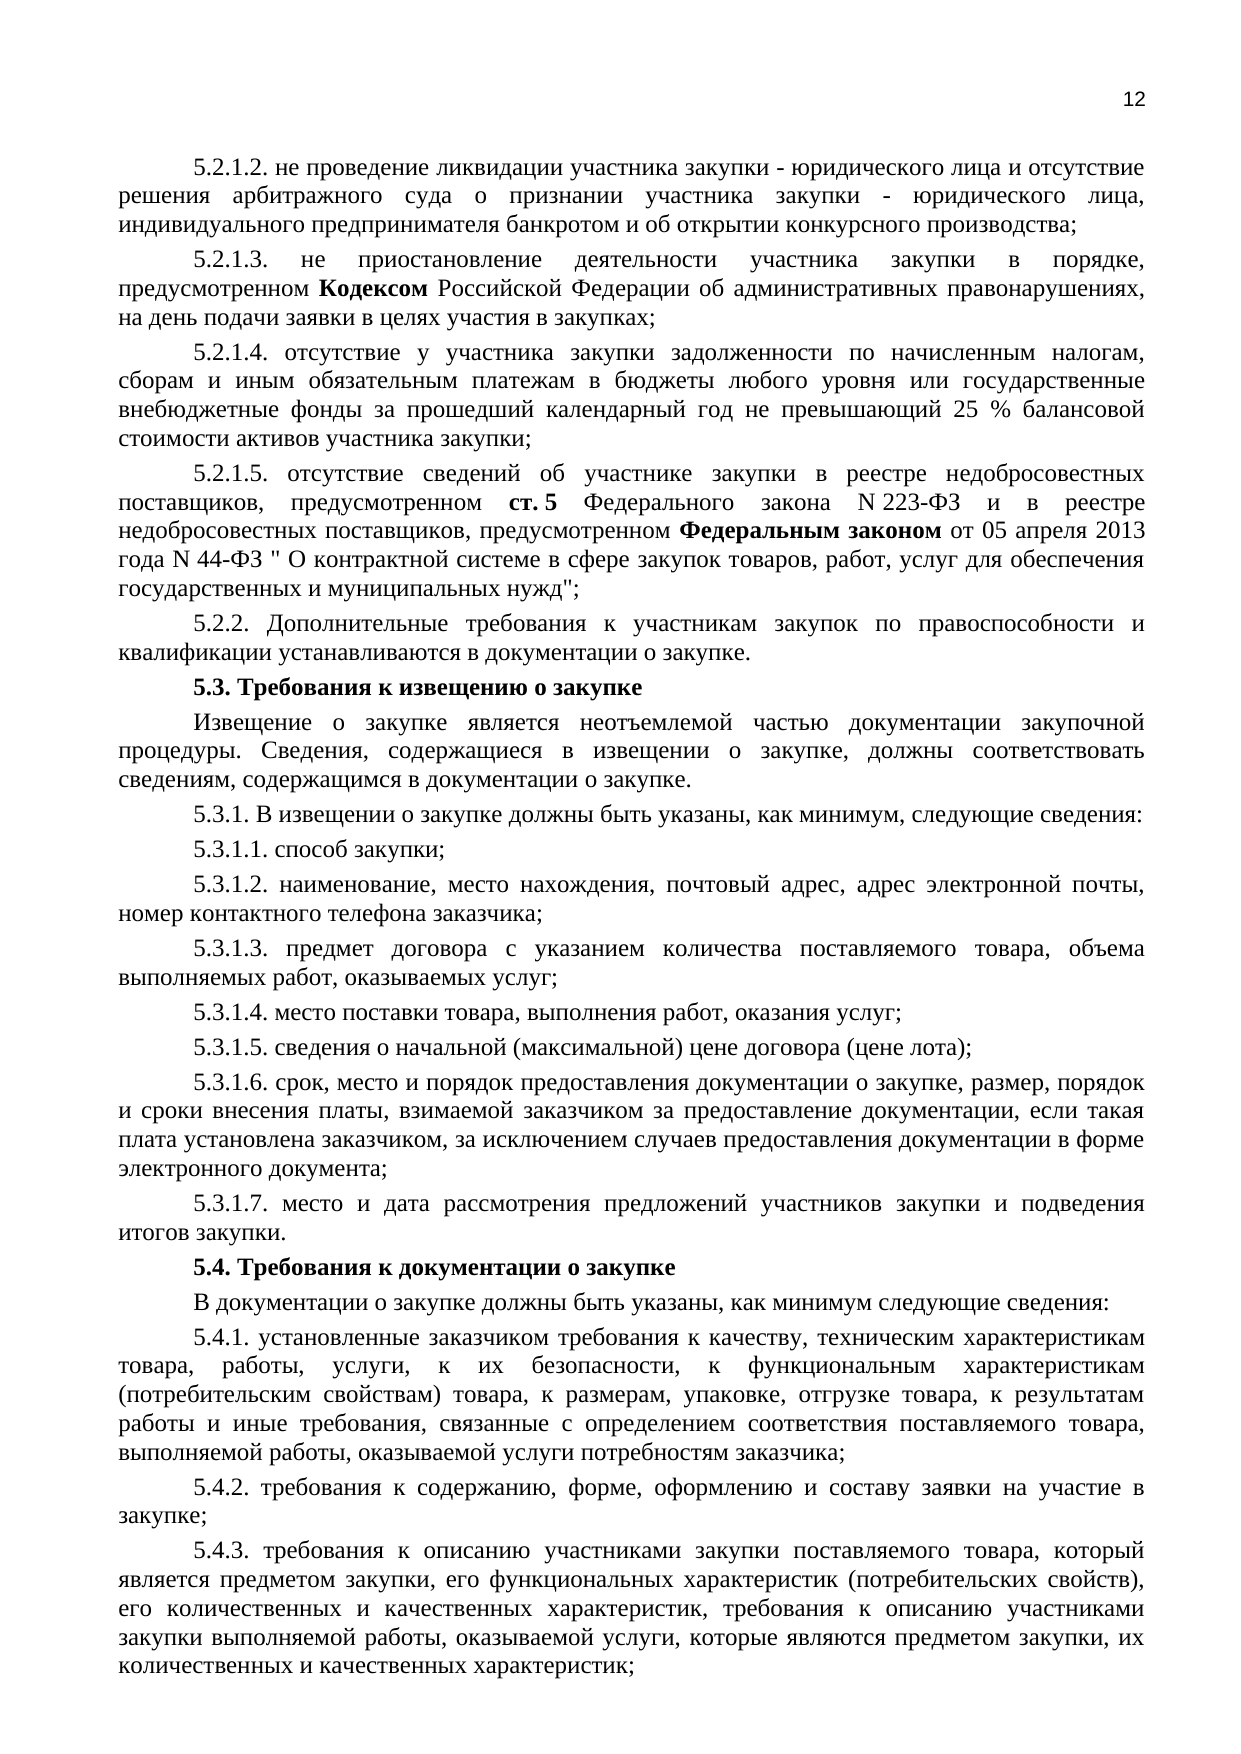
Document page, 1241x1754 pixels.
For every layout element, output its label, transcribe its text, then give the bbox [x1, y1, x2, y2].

text 5.3.1.1. способ закупки; [118, 834, 1146, 863]
text 5.4.3. требования к описанию участниками закупки поставляемого товара, который является предметом закупки, его функциональных характеристик (потребительских свойств), его количественных и качественных характеристик, требования к описанию участниками закупки выполняемой работы, оказываемой услуги, которые являются предметом закупки, их количественных и качественных характеристик; [118, 1535, 1146, 1679]
text 5.2.2. Дополнительные требования к участникам закупок по правоспособности и квалификации устанавливаются в документации о закупке. [118, 608, 1146, 665]
text 5.2.1.3. не приостановление деятельности участника закупки в порядке, предусмотренном Кодексом Российской Федерации об административных правонарушениях, на день подачи заявки в целях участия в закупках; [118, 244, 1146, 330]
text 5.3.1.3. предмет договора с указанием количества поставляемого товара, объема выполняемых работ, оказываемых услуг; [118, 933, 1146, 990]
text 5.4.1. установленные заказчиком требования к качеству, техническим характеристикам товара, работы, услуги, к их безопасности, к функциональным характеристикам (потребительским свойствам) товара, к размерам, упаковке, отгрузке товара, к результатам работы и иные требования, связанные с определением соответствия поставляемого товара, выполняемой работы, оказываемой услуги потребностям заказчика; [118, 1322, 1146, 1465]
text 5.2.1.4. отсутствие у участника закупки задолженности по начисленным налогам, сборам и иным обязательным платежам в бюджеты любого уровня или государственные внебюджетные фонды за прошедший календарный год не превышающий 25 % балансовой стоимости активов участника закупки; [118, 337, 1146, 452]
text 5.2.1.2. не проведение ликвидации участника закупки - юридического лица и отсутствие решения арбитражного суда о признании участника закупки - юридического лица, индивидуального предпринимателя банкротом и об открытии конкурсного производства; [118, 152, 1146, 238]
text 5.3.1.6. срок, место и порядок предоставления документации о закупке, размер, порядок и сроки внесения платы, взимаемой заказчиком за предоставление документации, если такая плата установлена заказчиком, за исключением случаев предоставления документации в форме электронного документа; [118, 1067, 1146, 1182]
text 5.3.1.5. сведения о начальной (максимальной) цене договора (цене лота); [118, 1032, 1146, 1060]
text 5.3.1.4. место поставки товара, выполнения работ, оказания услуг; [118, 997, 1146, 1025]
text 5.2.1.5. отсутствие сведений об участнике закупки в реестре недобросовестных поставщиков, предусмотренном ст. 5 Федерального закона N 223-ФЗ и в реестре недобросовестных поставщиков, предусмотренном Федеральным законом от 05 апреля 2013 года N 44-ФЗ " О контрактной системе в сфере закупок товаров, работ, услуг для обеспечения государственных и муниципальных нужд"; [118, 458, 1146, 602]
text Извещение о закупке является неотъемлемой частью документации закупочной процедуры. Сведения, содержащиеся в извещении о закупке, должны соответствовать сведениям, содержащимся в документации о закупке. [118, 707, 1146, 793]
text 5.4. Требования к документации о закупке [118, 1252, 1146, 1280]
text 5.3. Требования к извещению о закупке [118, 672, 1146, 700]
text 5.4.2. требования к содержанию, форме, оформлению и составу заявки на участие в закупке; [118, 1472, 1146, 1529]
text 5.3.1. В извещении о закупке должны быть указаны, как минимум, следующие сведения: [118, 799, 1146, 828]
text В документации о закупке должны быть указаны, как минимум следующие сведения: [118, 1287, 1146, 1315]
text 5.3.1.2. наименование, место нахождения, почтовый адрес, адрес электронной почты, номер контактного телефона заказчика; [118, 869, 1146, 927]
text 5.3.1.7. место и дата рассмотрения предложений участников закупки и подведения итогов закупки. [118, 1188, 1146, 1245]
